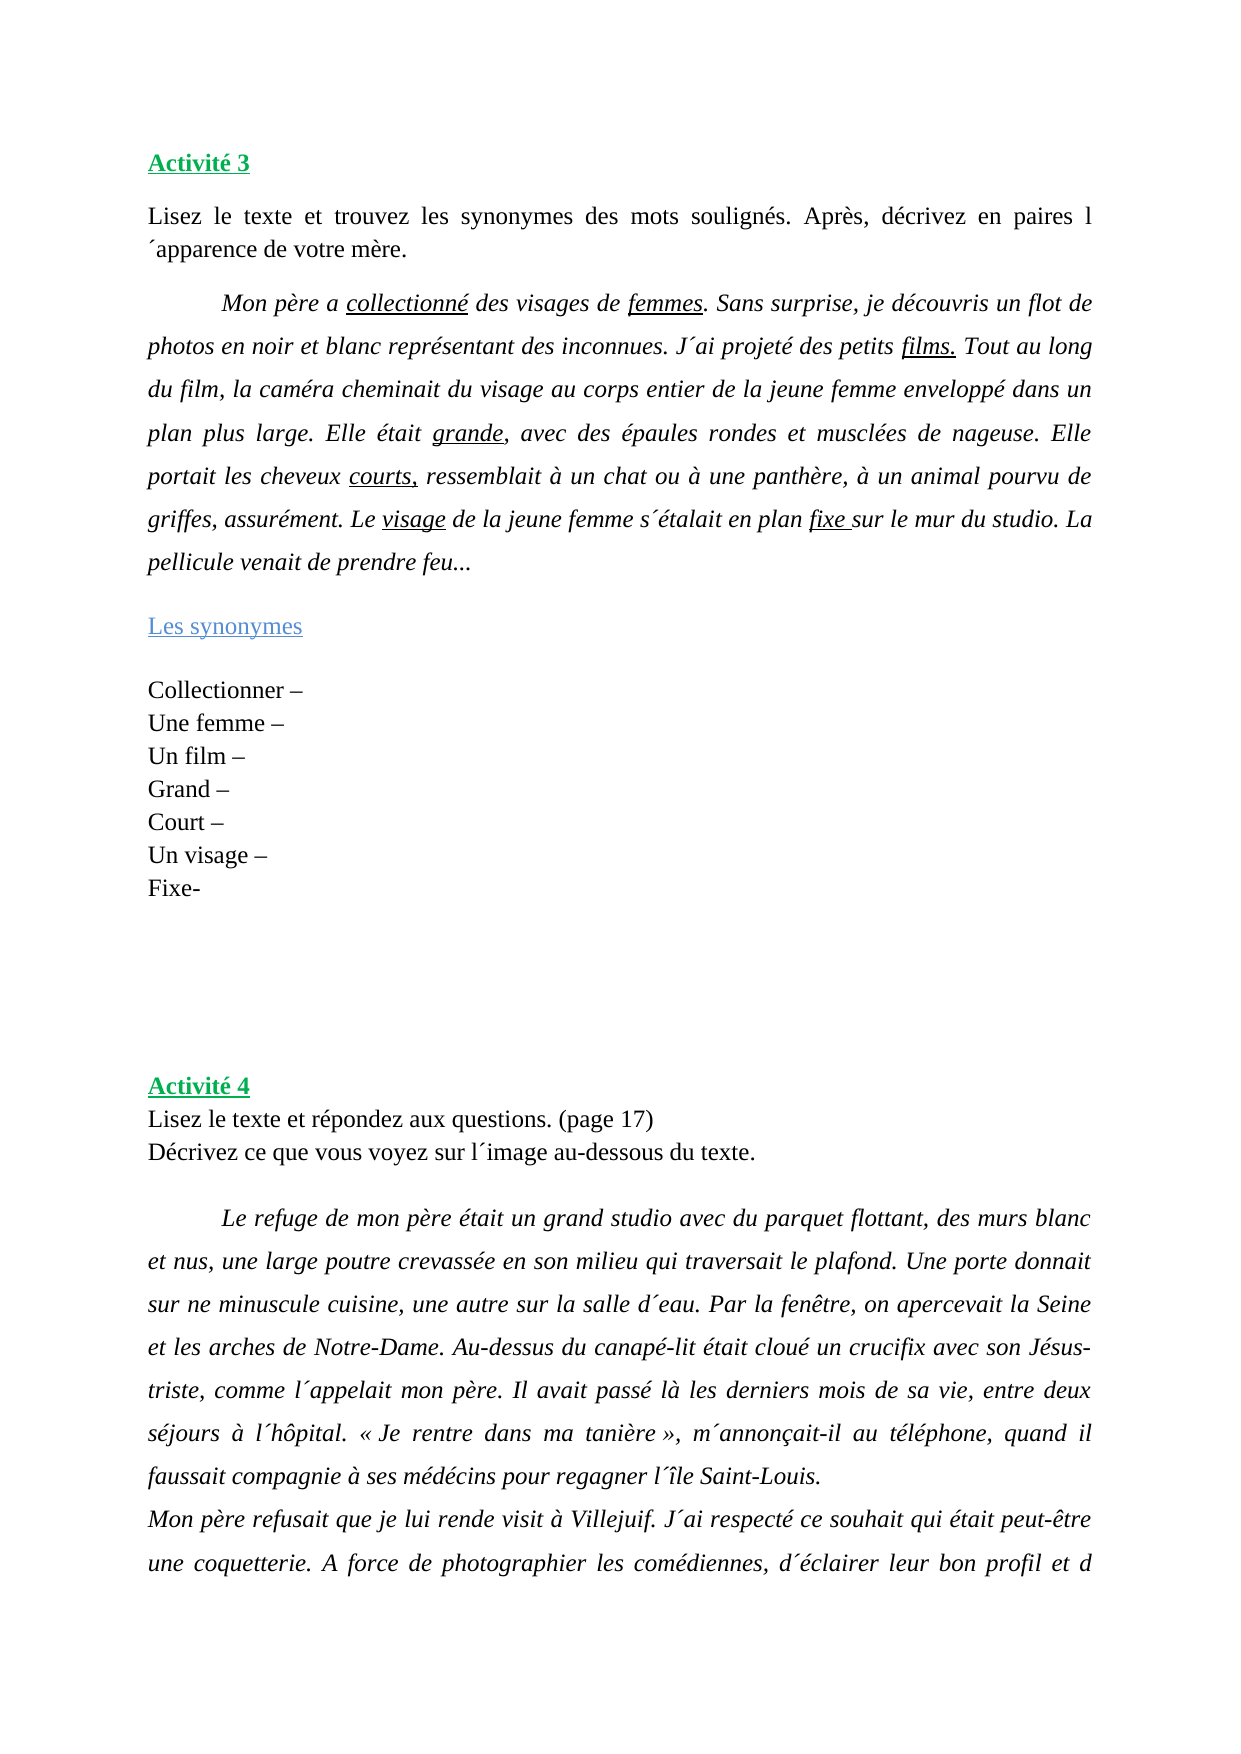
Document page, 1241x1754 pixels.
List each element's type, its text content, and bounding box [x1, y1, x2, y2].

text Court – [148, 807, 1093, 836]
text Activité 4 [148, 1071, 1093, 1100]
text Un visage – [148, 840, 1093, 869]
text Le refuge de mon père était un grand studio avec du parquet flottant, des murs blanc et nus, une large poutre crevassée en son milieu qui traversait le plafond. Une porte donnait sur ne minuscule cuisine, une autre sur la salle d´eau. Par la fenêtre, on apercevait la Seine et les arches de Notre-Dame. Au-dessus du canapé-lit était cloué un crucifix avec son Jésus-triste, comme l´appelait mon père. Il avait passé là les derniers mois de sa vie, entre deux séjours à l´hôpital. « Je rentre dans ma tanière », m´annonçait-il au téléphone, quand il faussait compagnie à ses médécins pour regagner l´île Saint-Louis. [148, 1203, 1093, 1490]
text Collectionner – [148, 675, 1093, 704]
text Les synonymes [148, 611, 1093, 640]
text Décrivez ce que vous voyez sur l´image au-dessous du texte. [148, 1137, 1093, 1166]
text Mon père a collectionné des visages de femmes. Sans surprise, je découvris un flot de photos en noir et blanc représentant des inconnues. J´ai projeté des petits films. Tout au long du film, la caméra cheminait du visage au corps entier de la jeune femme enveloppé dans un plan plus large. Elle était grande, avec des épaules rondes et musclées de nageuse. Elle portait les cheveux courts, ressemblait à un chat ou à une panthère, à un animal pourvu de griffes, assurément. Le visage de la jeune femme s´étalait en plan fixe sur le mur du studio. La pellicule venait de prendre feu... [148, 288, 1093, 576]
text Fixe- [148, 873, 1093, 902]
text Grand – [148, 774, 1093, 803]
text Lisez le texte et répondez aux questions. (page 17) [148, 1104, 1093, 1133]
text Un film – [148, 741, 1093, 770]
text Une femme – [148, 708, 1093, 737]
text Activité 3 [148, 148, 1093, 176]
text Lisez le texte et trouvez les synonymes des mots soulignés. Après, décrivez en paires l´apparence de votre mère. [148, 201, 1093, 263]
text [148, 1504, 1093, 1576]
